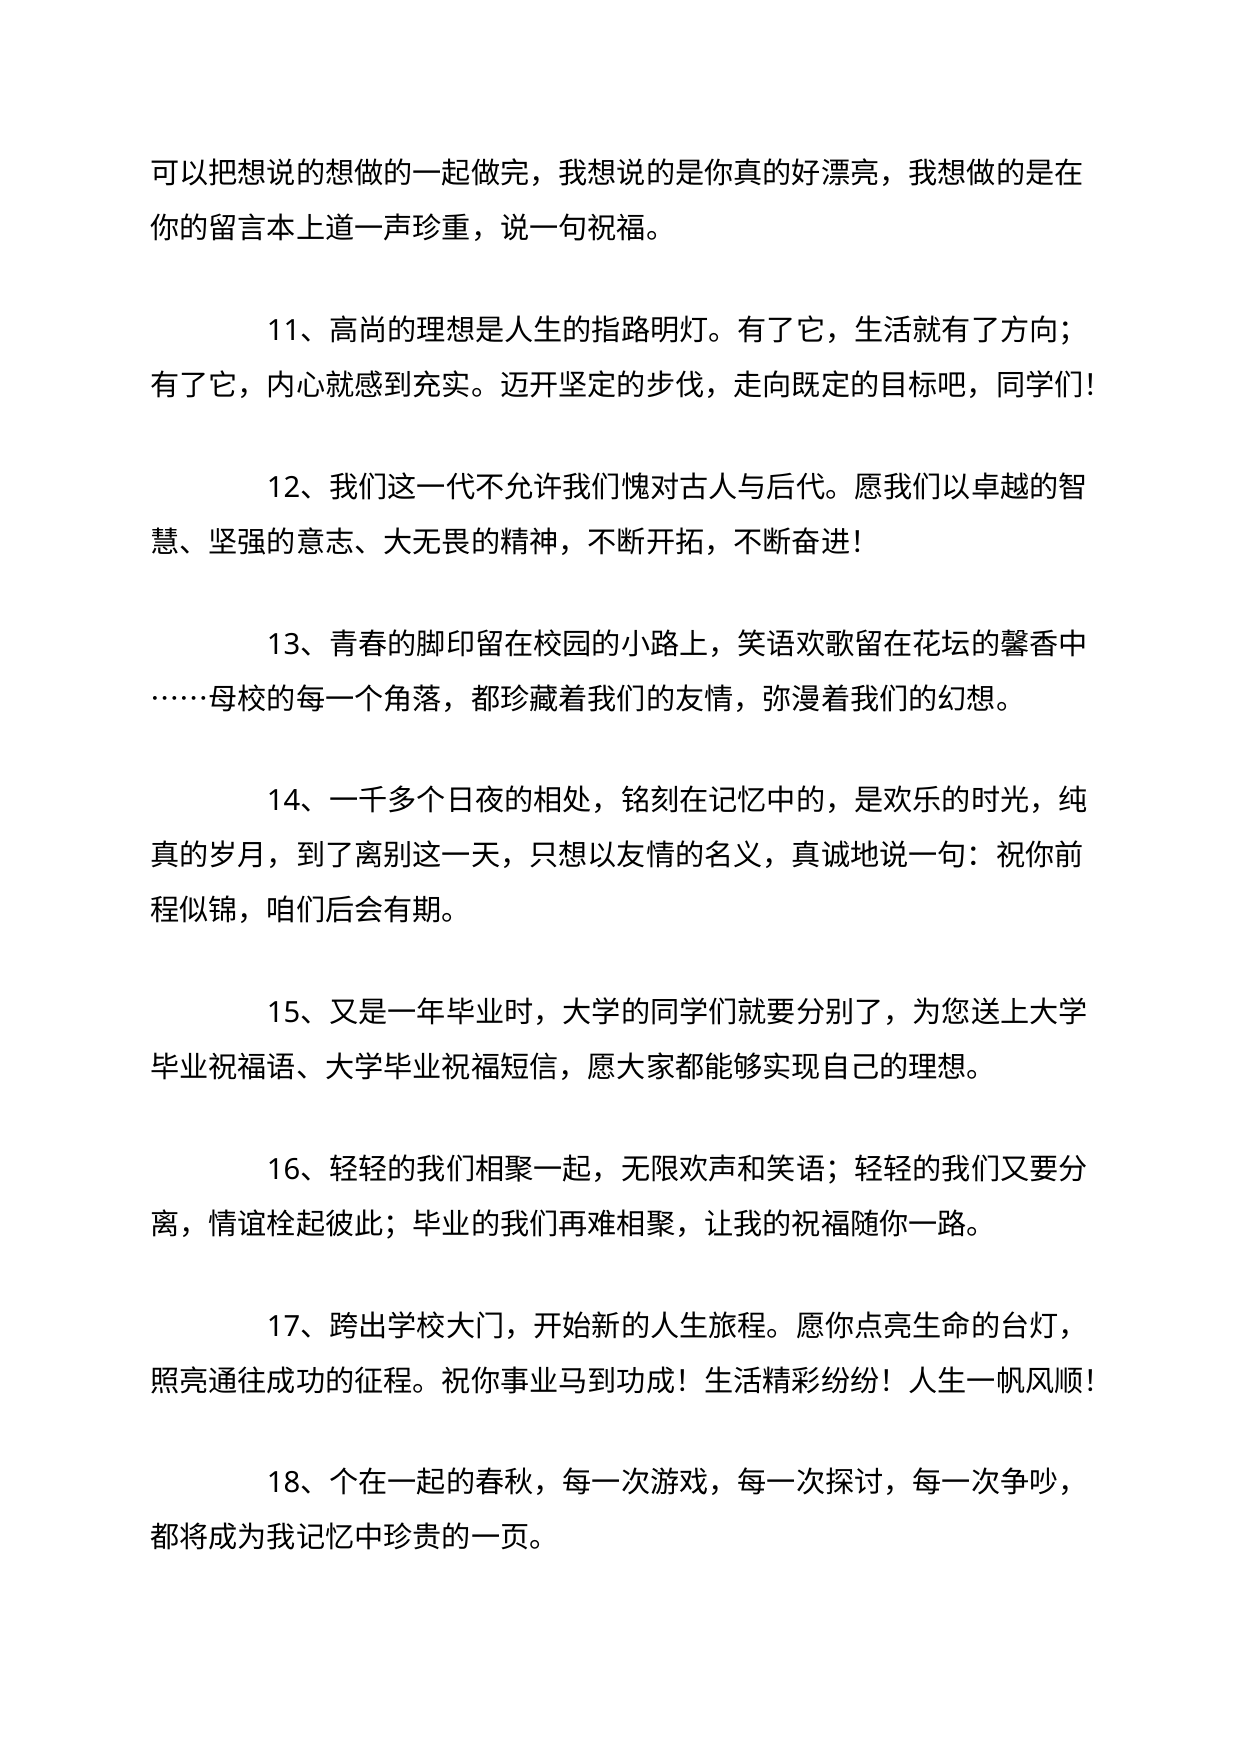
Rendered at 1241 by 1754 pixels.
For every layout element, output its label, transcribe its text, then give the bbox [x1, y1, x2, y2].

text 11、高尚的理想是人生的指路明灯。有了它，生活就有了方向；有了它，内心就感到充实。迈开坚定的步伐，走向既定的目标吧，同学们！ [150, 307, 1090, 404]
text 15、又是一年毕业时，大学的同学们就要分别了，为您送上大学毕业祝福语、大学毕业祝福短信，愿大家都能够实现自己的理想。 [150, 989, 1090, 1086]
text 12、我们这一代不允许我们愧对古人与后代。愿我们以卓越的智慧、坚强的意志、大无畏的精神，不断开拓，不断奋进！ [150, 463, 1090, 561]
text 17、跨出学校大门，开始新的人生旅程。愿你点亮生命的台灯，照亮通往成功的征程。祝你事业马到功成！生活精彩纷纷！人生一帆风顺！ [150, 1302, 1090, 1399]
text 18、个在一起的春秋，每一次游戏，每一次探讨，每一次争吵，都将成为我记忆中珍贵的一页。 [150, 1459, 1090, 1556]
text 16、轻轻的我们相聚一起，无限欢声和笑语；轻轻的我们又要分离，情谊栓起彼此；毕业的我们再难相聚，让我的祝福随你一路。 [150, 1145, 1090, 1243]
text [150, 150, 1090, 247]
text 13、青春的脚印留在校园的小路上，笑语欢歌留在花坛的馨香中……母校的每一个角落，都珍藏着我们的友情，弥漫着我们的幻想。 [150, 620, 1090, 717]
text 14、一千多个日夜的相处，铭刻在记忆中的，是欢乐的时光，纯真的岁月，到了离别这一天，只想以友情的名义，真诚地说一句：祝你前程似锦，咱们后会有期。 [150, 777, 1090, 929]
